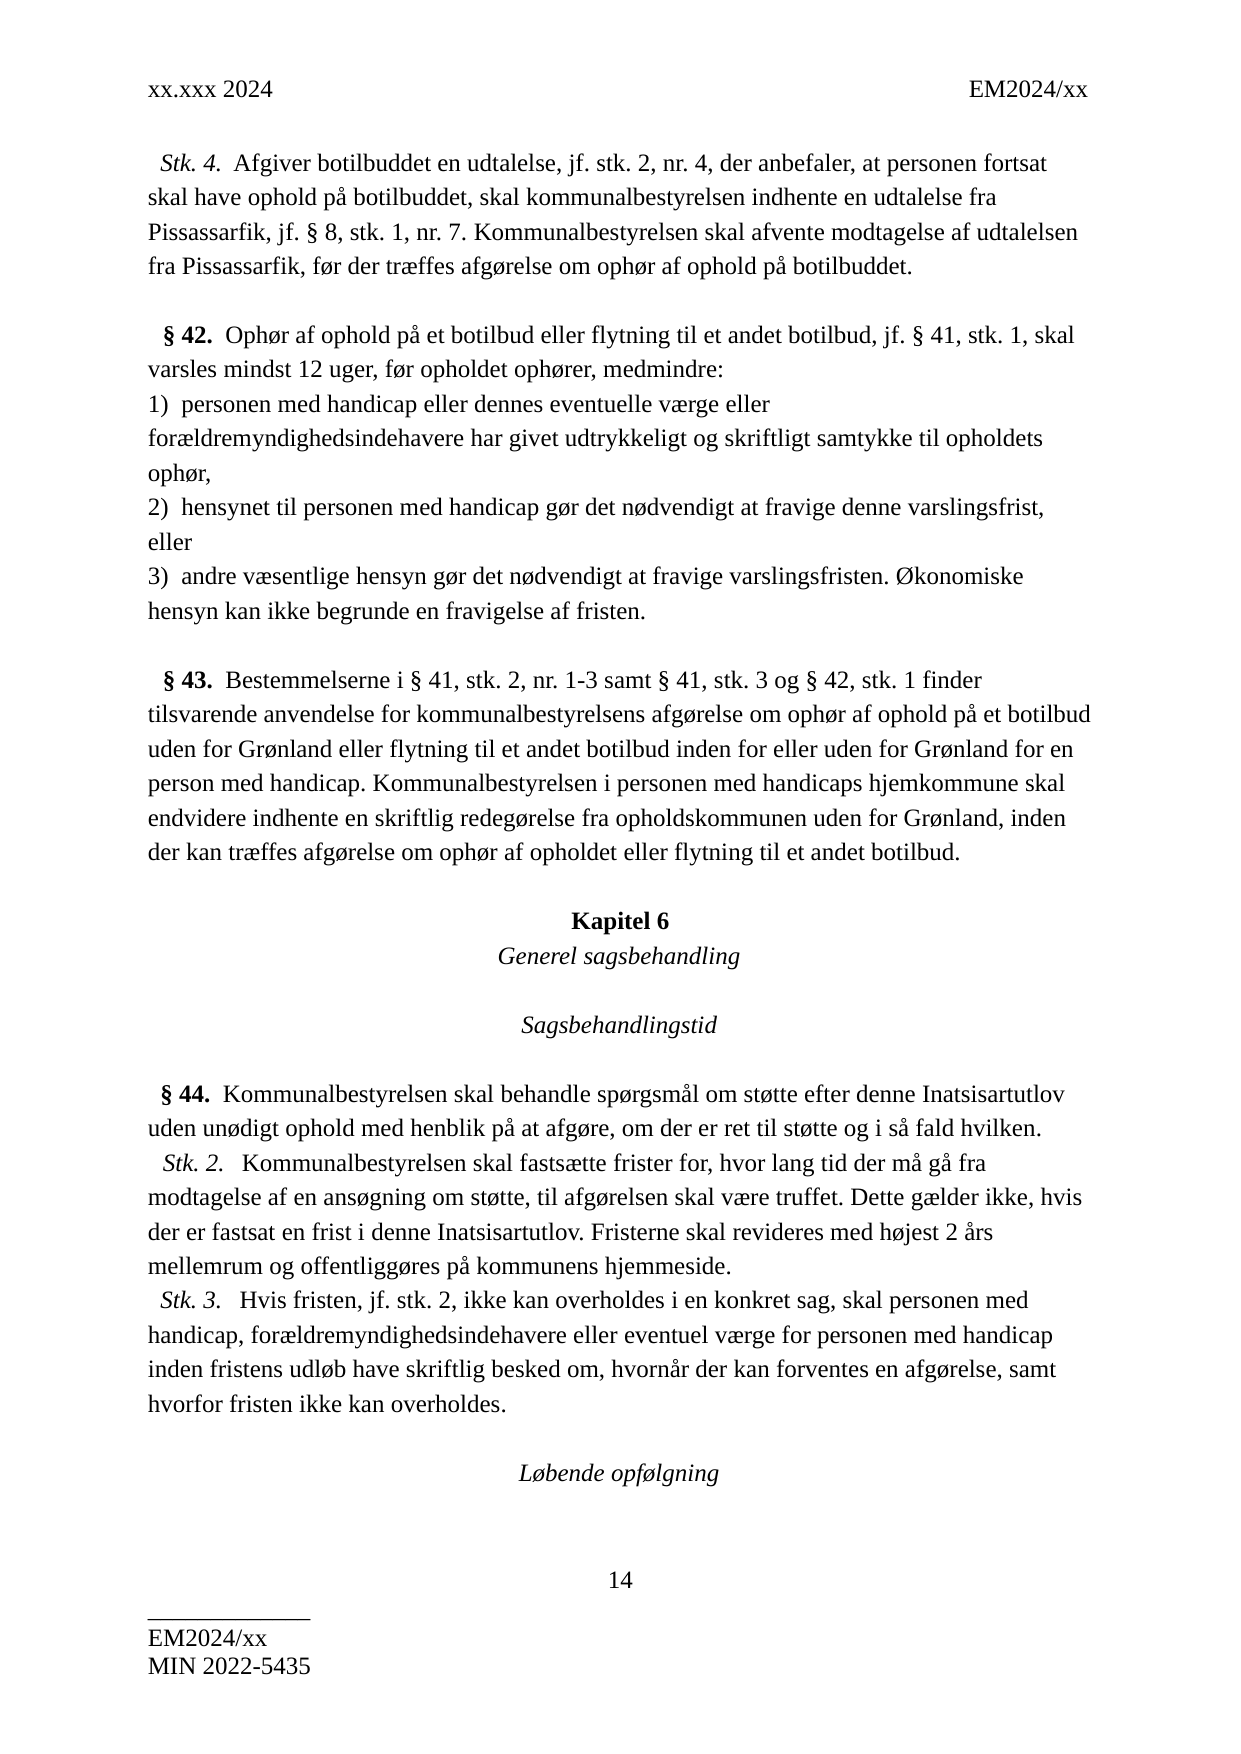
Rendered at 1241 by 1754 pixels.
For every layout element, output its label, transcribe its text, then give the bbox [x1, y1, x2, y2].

text 3) andre væsentlige hensyn gør det nødvendigt at fravige varslingsfristen. Økonomiske hensyn kan ikke begrunde en fravigelse af fristen. [148, 561, 1092, 625]
text Kapitel 6 [148, 906, 1092, 935]
text Generel sagsbehandling [148, 941, 1092, 969]
text Stk. 4. Afgiver botilbuddet en udtalelse, jf. stk. 2, nr. 4, der anbefaler, at personen fortsat skal have ophold på botilbuddet, skal kommunalbestyrelsen indhente en udtalelse fra Pissassarfik, jf. § 8, stk. 1, nr. 7. Kommunalbestyrelsen skal afvente modtagelse af udtalelsen fra Pissassarfik, før der træffes afgørelse om ophør af ophold på botilbuddet. [148, 148, 1092, 280]
text § 44. Kommunalbestyrelsen skal behandle spørgsmål om støtte efter denne Inatsisartutlov uden unødigt ophold med henblik på at afgøre, om der er ret til støtte og i så fald hvilken. [148, 1079, 1092, 1142]
text 1) personen med handicap eller dennes eventuelle værge eller forældremyndighedsindehavere har givet udtrykkeligt og skriftligt samtykke til opholdets ophør, [148, 389, 1092, 487]
text 2) hensynet til personen med handicap gør det nødvendigt at fravige denne varslingsfrist, eller [148, 492, 1092, 556]
text § 42. Ophør af ophold på et botilbud eller flytning til et andet botilbud, jf. § 41, stk. 1, skal varsles mindst 12 uger, før opholdet ophører, medmindre: [148, 320, 1092, 383]
text § 43. Bestemmelserne i § 41, stk. 2, nr. 1-3 samt § 41, stk. 3 og § 42, stk. 1 finder tilsvarende anvendelse for kommunalbestyrelsens afgørelse om ophør af ophold på et botilbud uden for Grønland eller flytning til et andet botilbud inden for eller uden for Grønland for en person med handicap. Kommunalbestyrelsen i personen med handicaps hjemkommune skal endvidere indhente en skriftlig redegørelse fra opholdskommunen uden for Grønland, inden der kan træffes afgørelse om ophør af opholdet eller flytning til et andet botilbud. [148, 665, 1092, 866]
text Stk. 3. Hvis fristen, jf. stk. 2, ikke kan overholdes i en konkret sag, skal personen med handicap, forældremyndighedsindehavere eller eventuel værge for personen med handicap inden fristens udløb have skriftlig besked om, hvornår der kan forventes en afgørelse, samt hvorfor fristen ikke kan overholdes. [148, 1286, 1092, 1418]
text Sagsbehandlingstid [148, 1010, 1092, 1038]
text Løbende opfølgning [148, 1458, 1092, 1487]
text Stk. 2. Kommunalbestyrelsen skal fastsætte frister for, hvor lang tid der må gå fra modtagelse af en ansøgning om støtte, til afgørelsen skal være truffet. Dette gælder ikke, hvis der er fastsat en frist i denne Inatsisartutlov. Fristerne skal revideres med højest 2 års mellemrum og offentliggøres på kommunens hjemmeside. [148, 1148, 1092, 1280]
